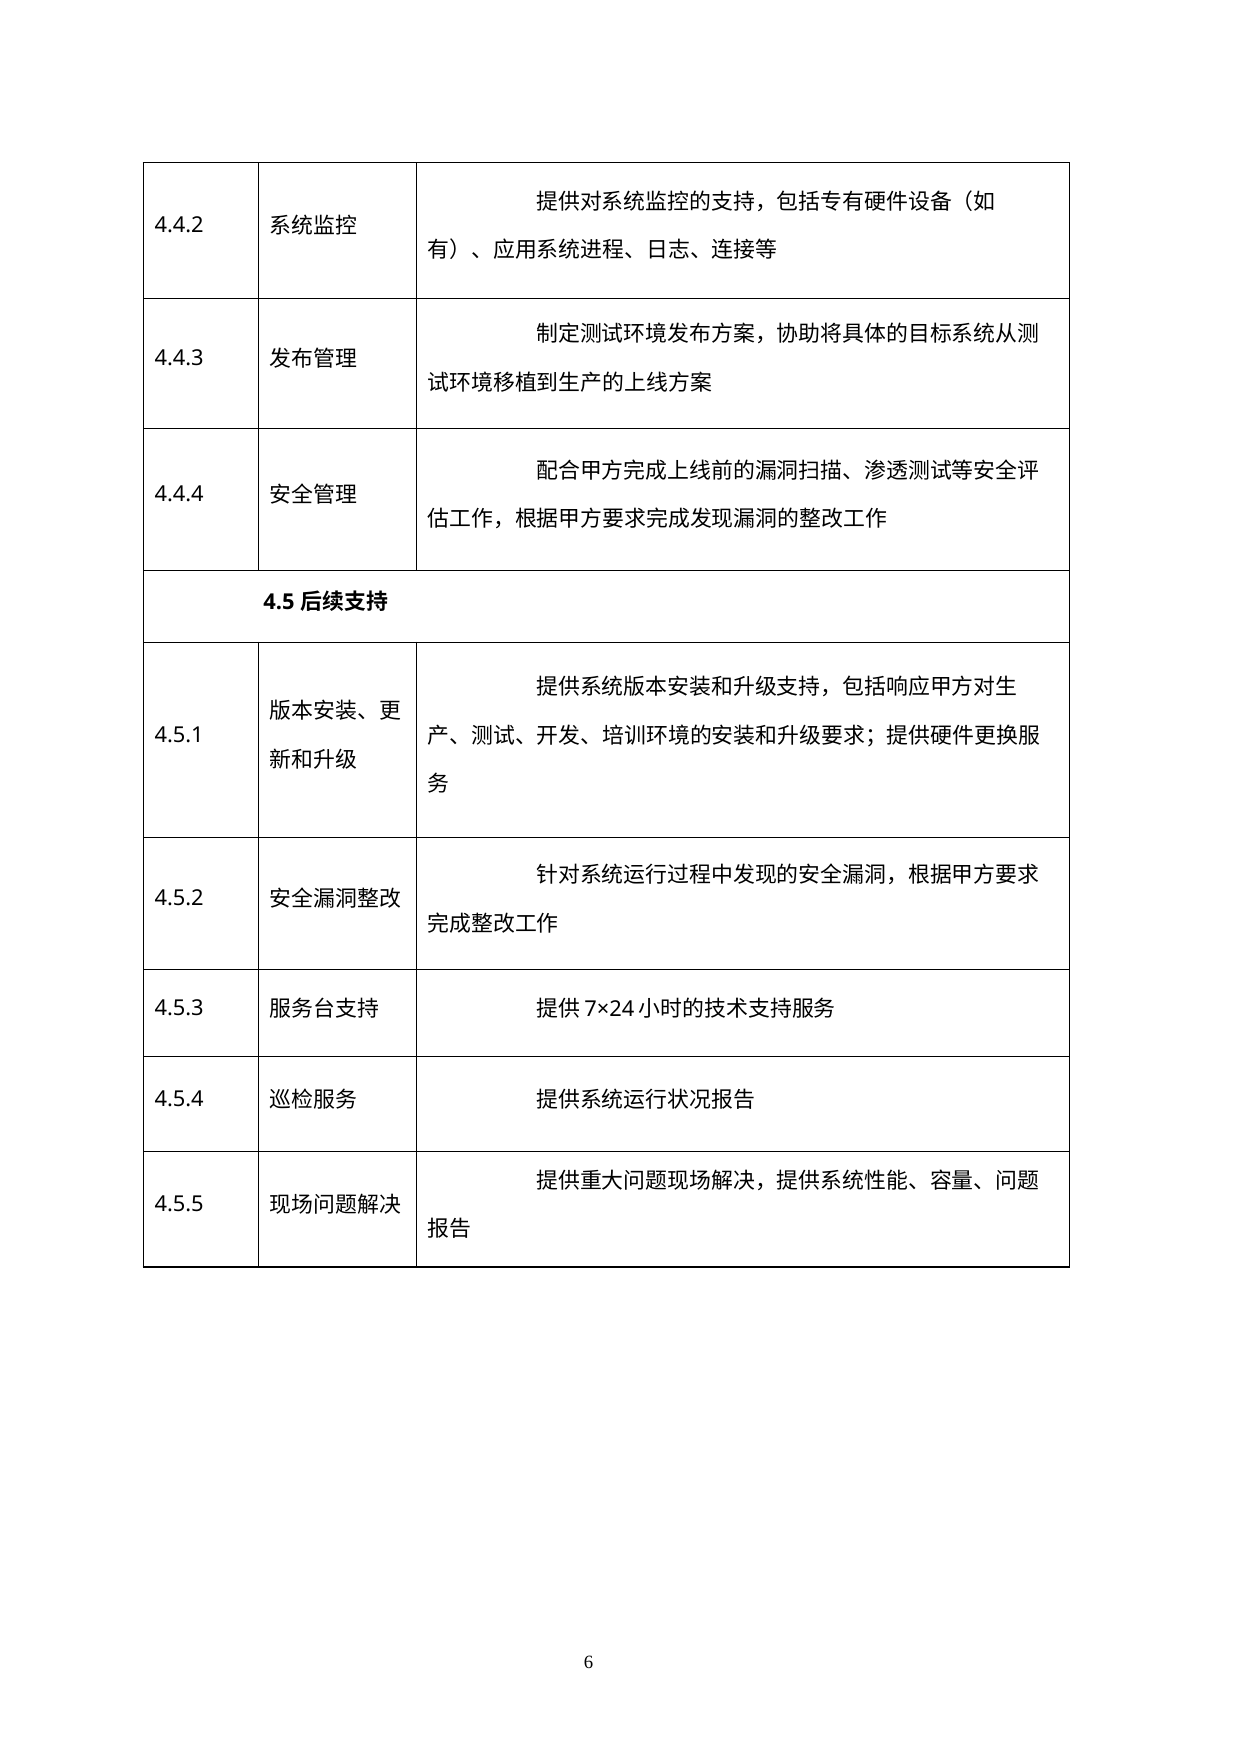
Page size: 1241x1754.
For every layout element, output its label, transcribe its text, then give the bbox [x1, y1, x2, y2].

table_cell 4.4.2 [144, 163, 258, 297]
table_cell 针对系统运行过程中发现的安全漏洞，根据甲方要求完成整改工作 [417, 838, 1069, 969]
table_cell 4.5.3 [144, 970, 258, 1056]
table_cell 版本安装、更新和升级 [259, 643, 416, 837]
table_cell 提供重大问题现场解决，提供系统性能、容量、问题报告 [417, 1152, 1069, 1266]
table_cell 安全漏洞整改 [259, 838, 416, 969]
table_cell 安全管理 [259, 429, 416, 570]
table_cell 4.5 后续支持 [144, 571, 1069, 642]
table_cell 现场问题解决 [259, 1152, 416, 1266]
table_cell 4.4.3 [144, 299, 258, 427]
table_cell 提供系统版本安装和升级支持，包括响应甲方对生产、测试、开发、培训环境的安装和升级要求；提供硬件更换服务 [417, 643, 1069, 837]
table_cell 系统监控 [259, 163, 416, 297]
table_cell 巡检服务 [259, 1057, 416, 1151]
table_cell 提供对系统监控的支持，包括专有硬件设备（如有）、应用系统进程、日志、连接等 [417, 163, 1069, 297]
table_cell 4.5.4 [144, 1057, 258, 1151]
table_cell 制定测试环境发布方案，协助将具体的目标系统从测试环境移植到生产的上线方案 [417, 299, 1069, 427]
table_cell 提供7×24小时的技术支持服务 [417, 970, 1069, 1056]
table_cell 提供系统运行状况报告 [417, 1057, 1069, 1151]
table_cell 4.5.5 [144, 1152, 258, 1266]
table_cell 4.4.4 [144, 429, 258, 570]
table_cell 配合甲方完成上线前的漏洞扫描、渗透测试等安全评估工作，根据甲方要求完成发现漏洞的整改工作 [417, 429, 1069, 570]
table_cell 发布管理 [259, 299, 416, 427]
table_cell 4.5.1 [144, 643, 258, 837]
table_cell 服务台支持 [259, 970, 416, 1056]
table_cell 4.5.2 [144, 838, 258, 969]
